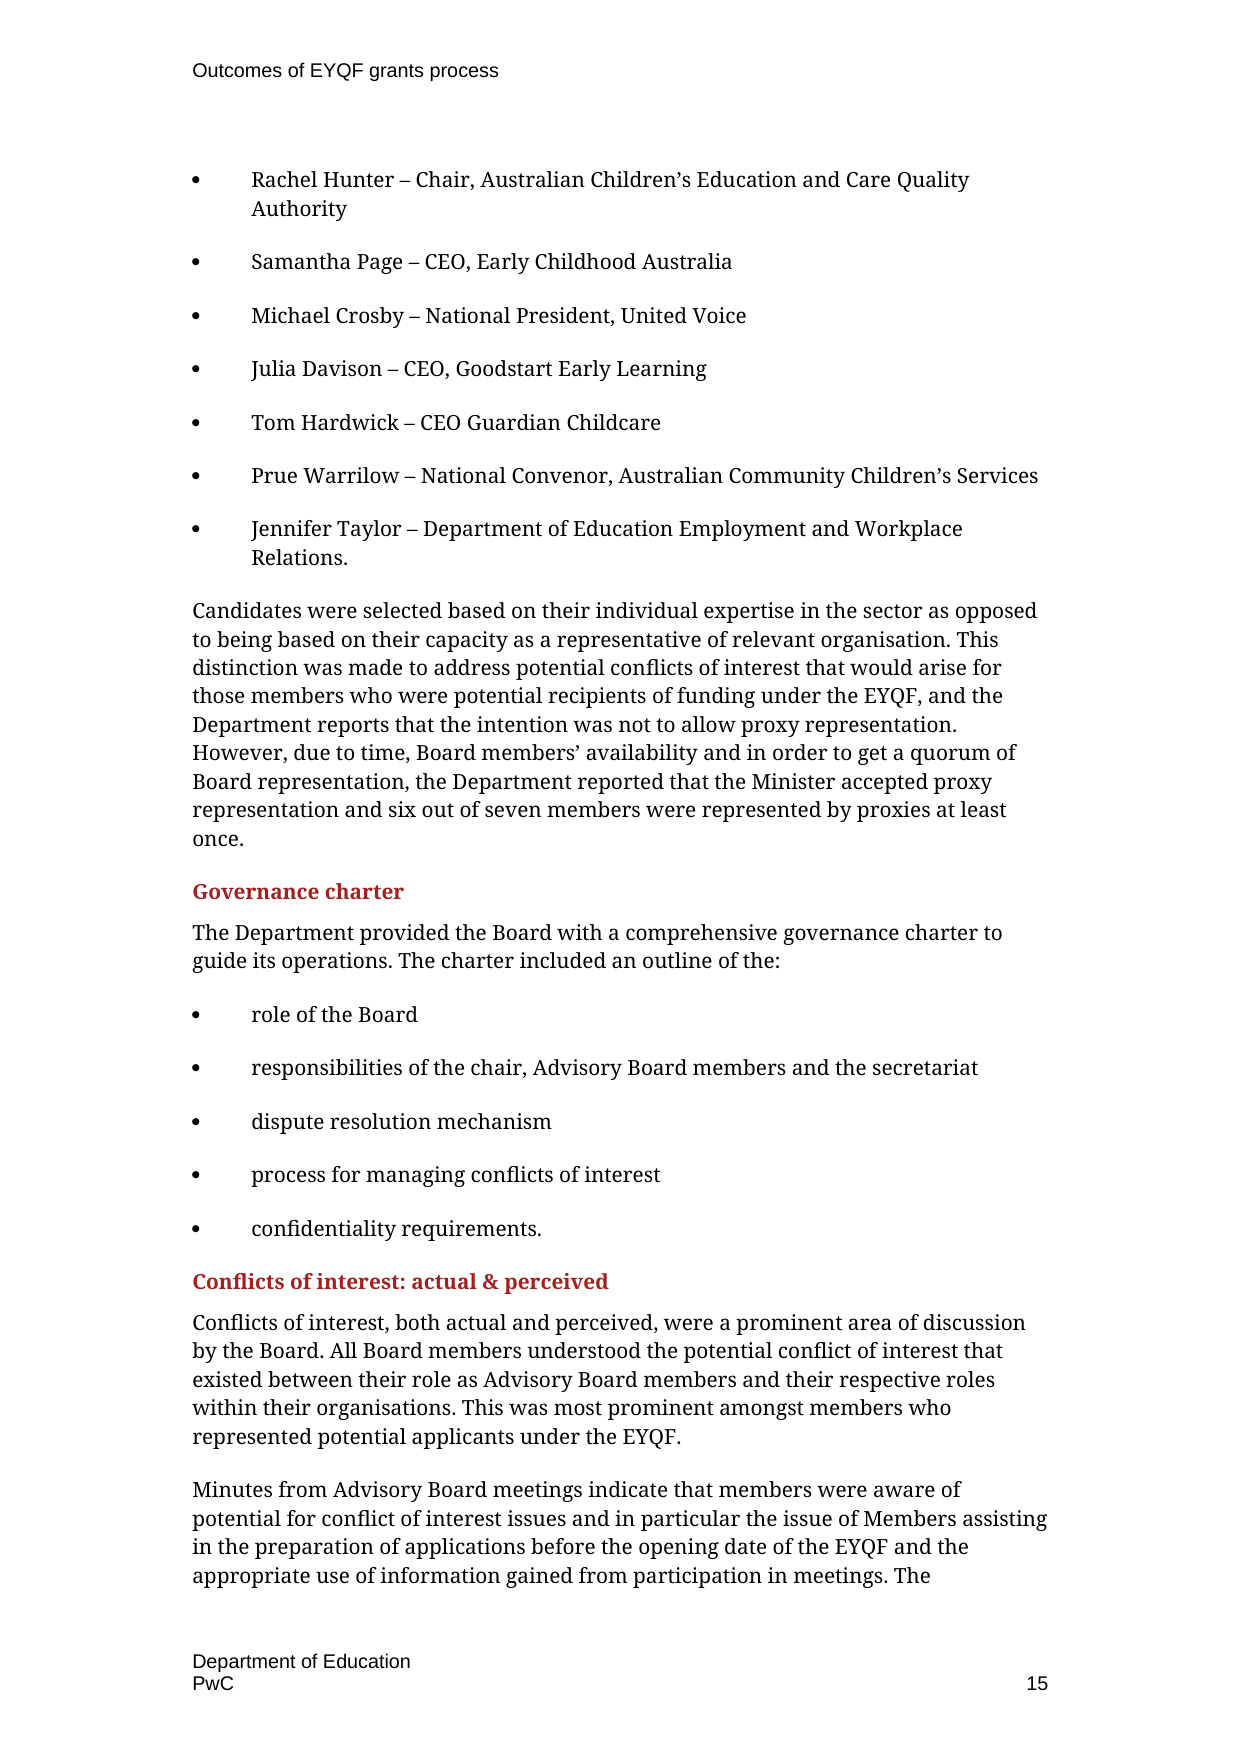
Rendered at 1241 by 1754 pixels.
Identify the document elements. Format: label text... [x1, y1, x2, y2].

list Prue Warrilow – National Convenor, Australian Community Children’s Services [192, 461, 1048, 489]
list confidentiality requirements. [192, 1214, 1048, 1242]
list responsibilities of the chair, Advisory Board members and the secretariat [192, 1053, 1048, 1082]
list Michael Crosby – National President, United Voice [192, 301, 1048, 329]
list Rachel Hunter – Chair, Australian Children’s Education and Care Quality Authority [192, 165, 1048, 222]
text Conflicts of interest, both actual and perceived, were a prominent area of discussion by the Board. All Board members understood the potential conflict of interest that existed between their role as Advisory Board members and their respective roles within their organisations. This was most prominent amongst members who represented potential applicants under the EYQF. [192, 1308, 1048, 1450]
list process for managing conflicts of interest [192, 1160, 1048, 1189]
list Jennifer Taylor – Department of Education Employment and Workplace Relations. [192, 514, 1048, 571]
text Conflicts of interest: actual & perceived [192, 1267, 1048, 1296]
list Julia Davison – CEO, Goodstart Early Learning [192, 354, 1048, 383]
text Candidates were selected based on their individual expertise in the sector as opposed to being based on their capacity as a representative of relevant organisation. This distinction was made to address potential conflicts of interest that would arise for those members who were potential recipients of funding under the EYQF, and the Department reports that the intention was not to allow proxy representation. However, due to time, Board members’ availability and in order to get a quorum of Board representation, the Department reported that the Minister accepted proxy representation and six out of seven members were represented by proxies at least once. [192, 596, 1048, 852]
list role of the Board [192, 1000, 1048, 1028]
text The Department provided the Board with a comprehensive governance charter to guide its operations. The charter included an outline of the: [192, 918, 1048, 975]
text Governance charter [192, 877, 1048, 906]
list dispute resolution mechanism [192, 1107, 1048, 1135]
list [192, 1475, 1048, 1589]
list Samantha Page – CEO, Early Childhood Australia [192, 247, 1048, 276]
list Tom Hardwick – CEO Guardian Childcare [192, 408, 1048, 436]
